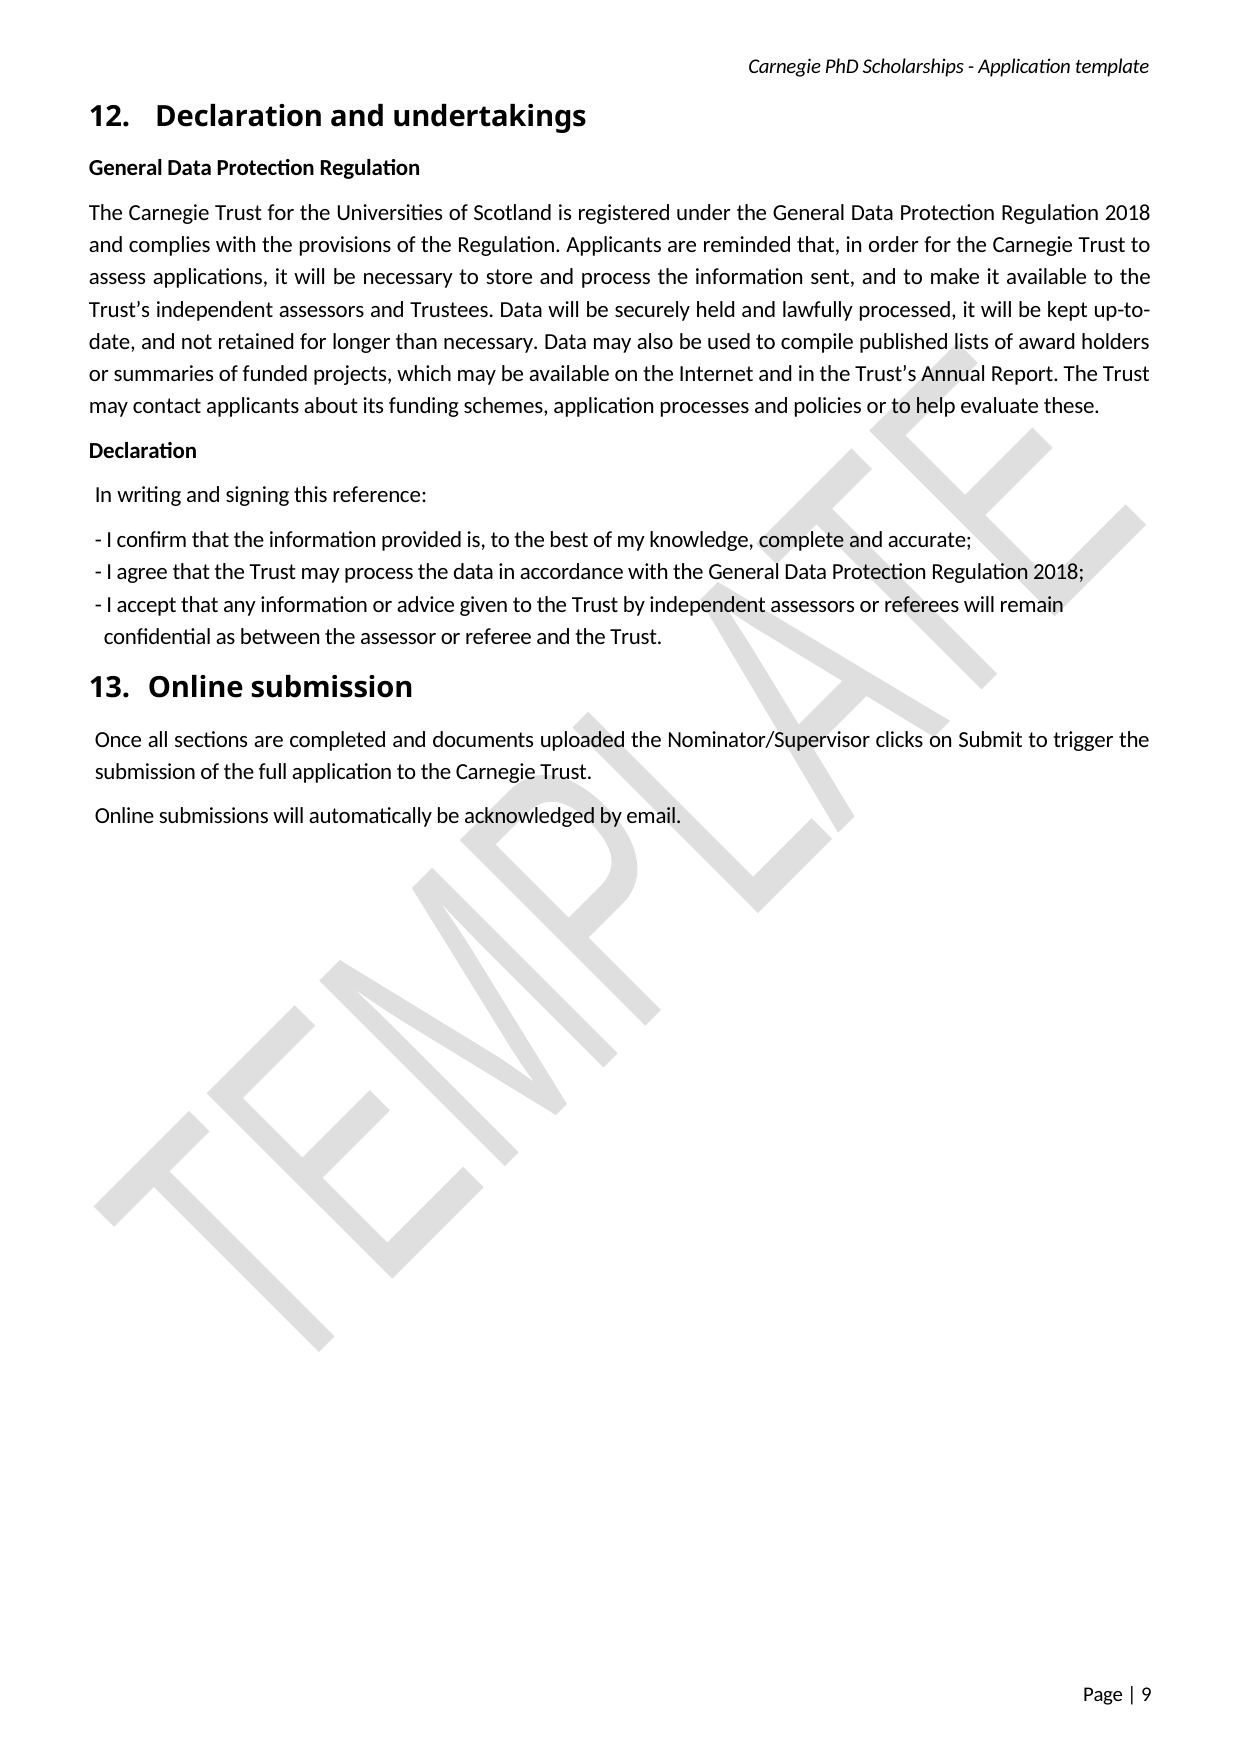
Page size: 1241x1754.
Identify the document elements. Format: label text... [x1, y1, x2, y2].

text Once all sections are completed and documents uploaded the Nominator/Supervisor clicks on Submit to trigger the submission of the full application to the Carnegie Trust. [94, 725, 1152, 785]
text - I agree that the Trust may process the data in accordance with the General Data Protection Regulation 2018; [94, 557, 1152, 586]
text - I confirm that the information provided is, to the best of my knowledge, complete and accurate; [94, 525, 1152, 553]
text General Data Protection Regulation [89, 153, 1152, 181]
text Online submissions will automatically be acknowledged by email. [94, 802, 1152, 829]
text In writing and signing this reference: [94, 481, 1152, 509]
list Online submission [89, 667, 1152, 706]
text - I accept that any information or advice given to the Trust by independent assessors or referees will remain confidential as between the assessor or referee and the Trust. [94, 590, 1152, 650]
text Declaration [89, 436, 1152, 464]
text The Carnegie Trust for the Universities of Scotland is registered under the General Data Protection Regulation 2018 and complies with the provisions of the Regulation. Applicants are reminded that, in order for the Carnegie Trust to assess applications, it will be necessary to store and process the information sent, and to make it available to the Trust’s independent assessors and Trustees. Data will be securely held and lawfully processed, it will be kept up-to-date, and not retained for longer than necessary. Data may also be used to compile published lists of award holders or summaries of funded projects, which may be available on the Internet and in the Trust’s Annual Report. The Trust may contact applicants about its funding schemes, application processes and policies or to help evaluate these. [89, 198, 1152, 419]
list Declaration and undertakings [89, 95, 1152, 135]
